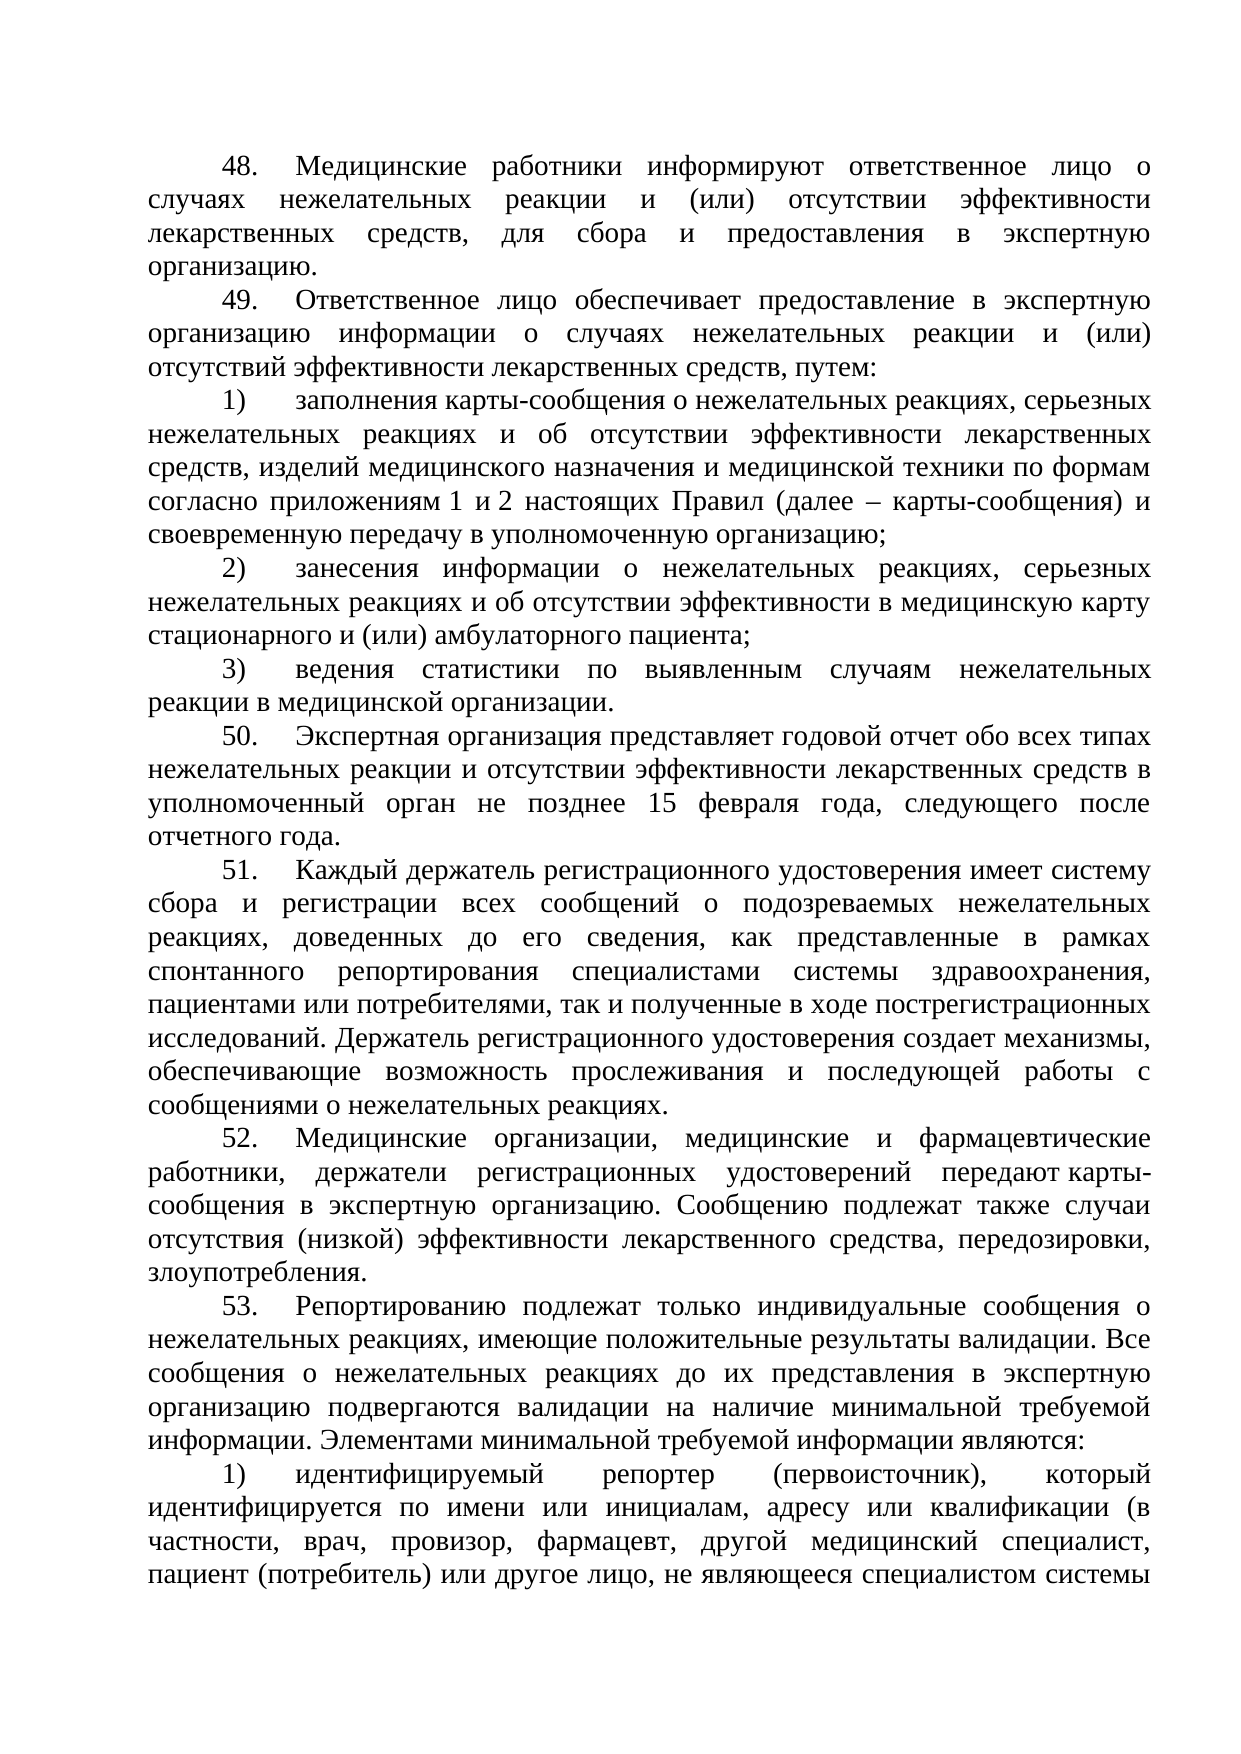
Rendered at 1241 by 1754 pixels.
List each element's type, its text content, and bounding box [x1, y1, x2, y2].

list Экспертная организация представляет годовой отчет обо всех типах нежелательных реакции и отсутствии эффективности лекарственных средств в уполномоченный орган не позднее 15 февраля года, следующего после отчетного года. [148, 718, 1152, 852]
list заполнения карты-сообщения о нежелательных реакциях, серьезных нежелательных реакциях и об отсутствии эффективности лекарственных средств, изделий медицинского назначения и медицинской техники по формам согласно приложениям 1 и 2 настоящих Правил (далее – карты-сообщения) и своевременную передачу в уполномоченную организацию; [148, 382, 1152, 550]
list Ответственное лицо обеспечивает предоставление в экспертную организацию информации о случаях нежелательных реакции и (или) отсутствий эффективности лекарственных средств, путем: [148, 282, 1152, 382]
list ведения статистики по выявленным случаям нежелательных реакции в медицинской организации. [148, 651, 1152, 718]
list Медицинские работники информируют ответственное лицо о случаях нежелательных реакции и (или) отсутствии эффективности лекарственных средств, для сбора и предоставления в экспертную организацию. [148, 148, 1152, 282]
list Медицинские организации, медицинские и фармацевтические работники, держатели регистрационных удостоверений передают карты-сообщения в экспертную организацию. Сообщению подлежат также случаи отсутствия (низкой) эффективности лекарственного средства, передозировки, злоупотребления. [148, 1120, 1152, 1288]
list Репортированию подлежат только индивидуальные сообщения о нежелательных реакциях, имеющие положительные результаты валидации. Все сообщения о нежелательных реакциях до их представления в экспертную организацию подвергаются валидации на наличие минимальной требуемой информации. Элементами минимальной требуемой информации являются: [148, 1288, 1152, 1456]
list занесения информации о нежелательных реакциях, серьезных нежелательных реакциях и об отсутствии эффективности в медицинскую карту стационарного и (или) амбулаторного пациента; [148, 550, 1152, 651]
list Каждый держатель регистрационного удостоверения имеет систему сбора и регистрации всех сообщений о подозреваемых нежелательных реакциях, доведенных до его сведения, как представленные в рамках спонтанного репортирования специалистами системы здравоохранения, пациентами или потребителями, так и полученные в ходе пострегистрационных исследований. Держатель регистрационного удостоверения создает механизмы, обеспечивающие возможность прослеживания и последующей работы с сообщениями о нежелательных реакциях. [148, 852, 1152, 1120]
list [148, 1456, 1152, 1590]
